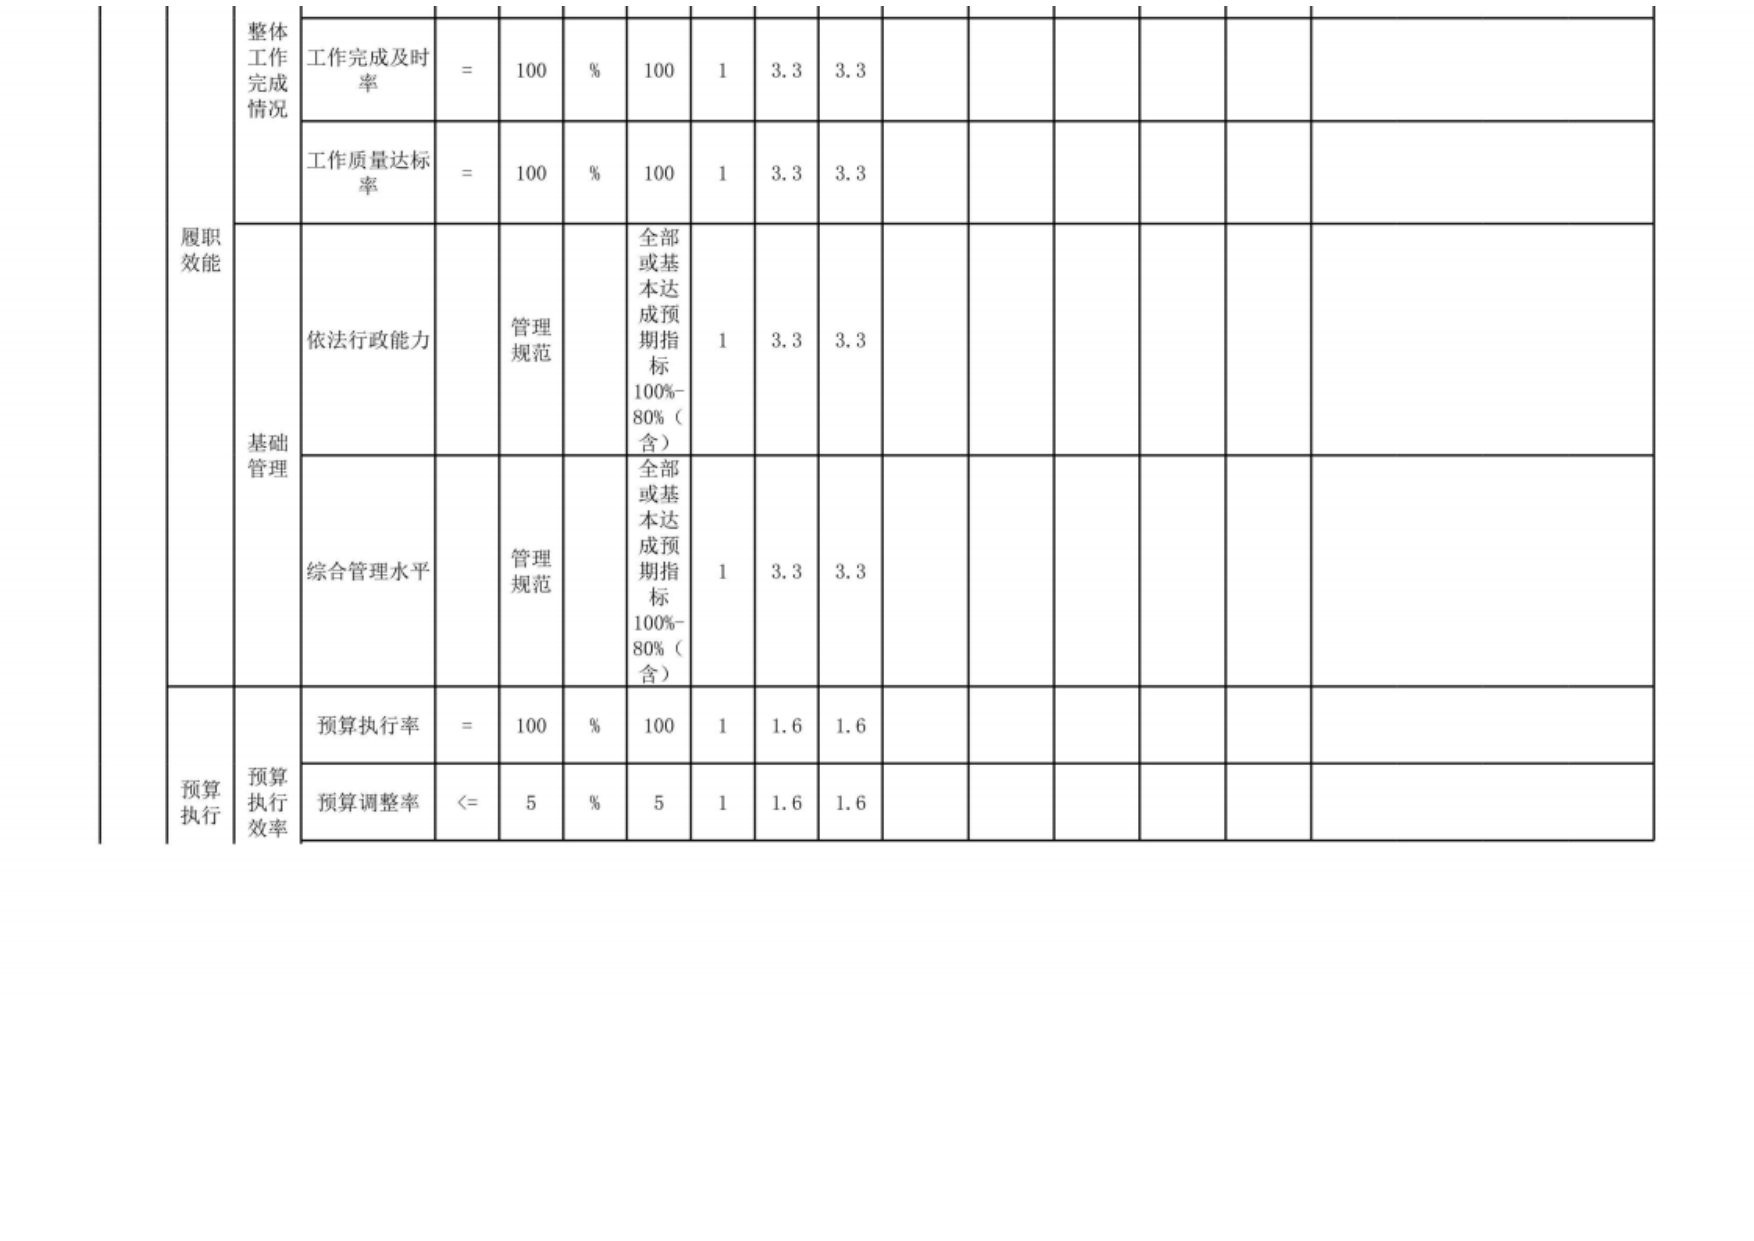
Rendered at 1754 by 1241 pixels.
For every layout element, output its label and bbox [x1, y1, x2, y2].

picture [0, 6, 1754, 996]
